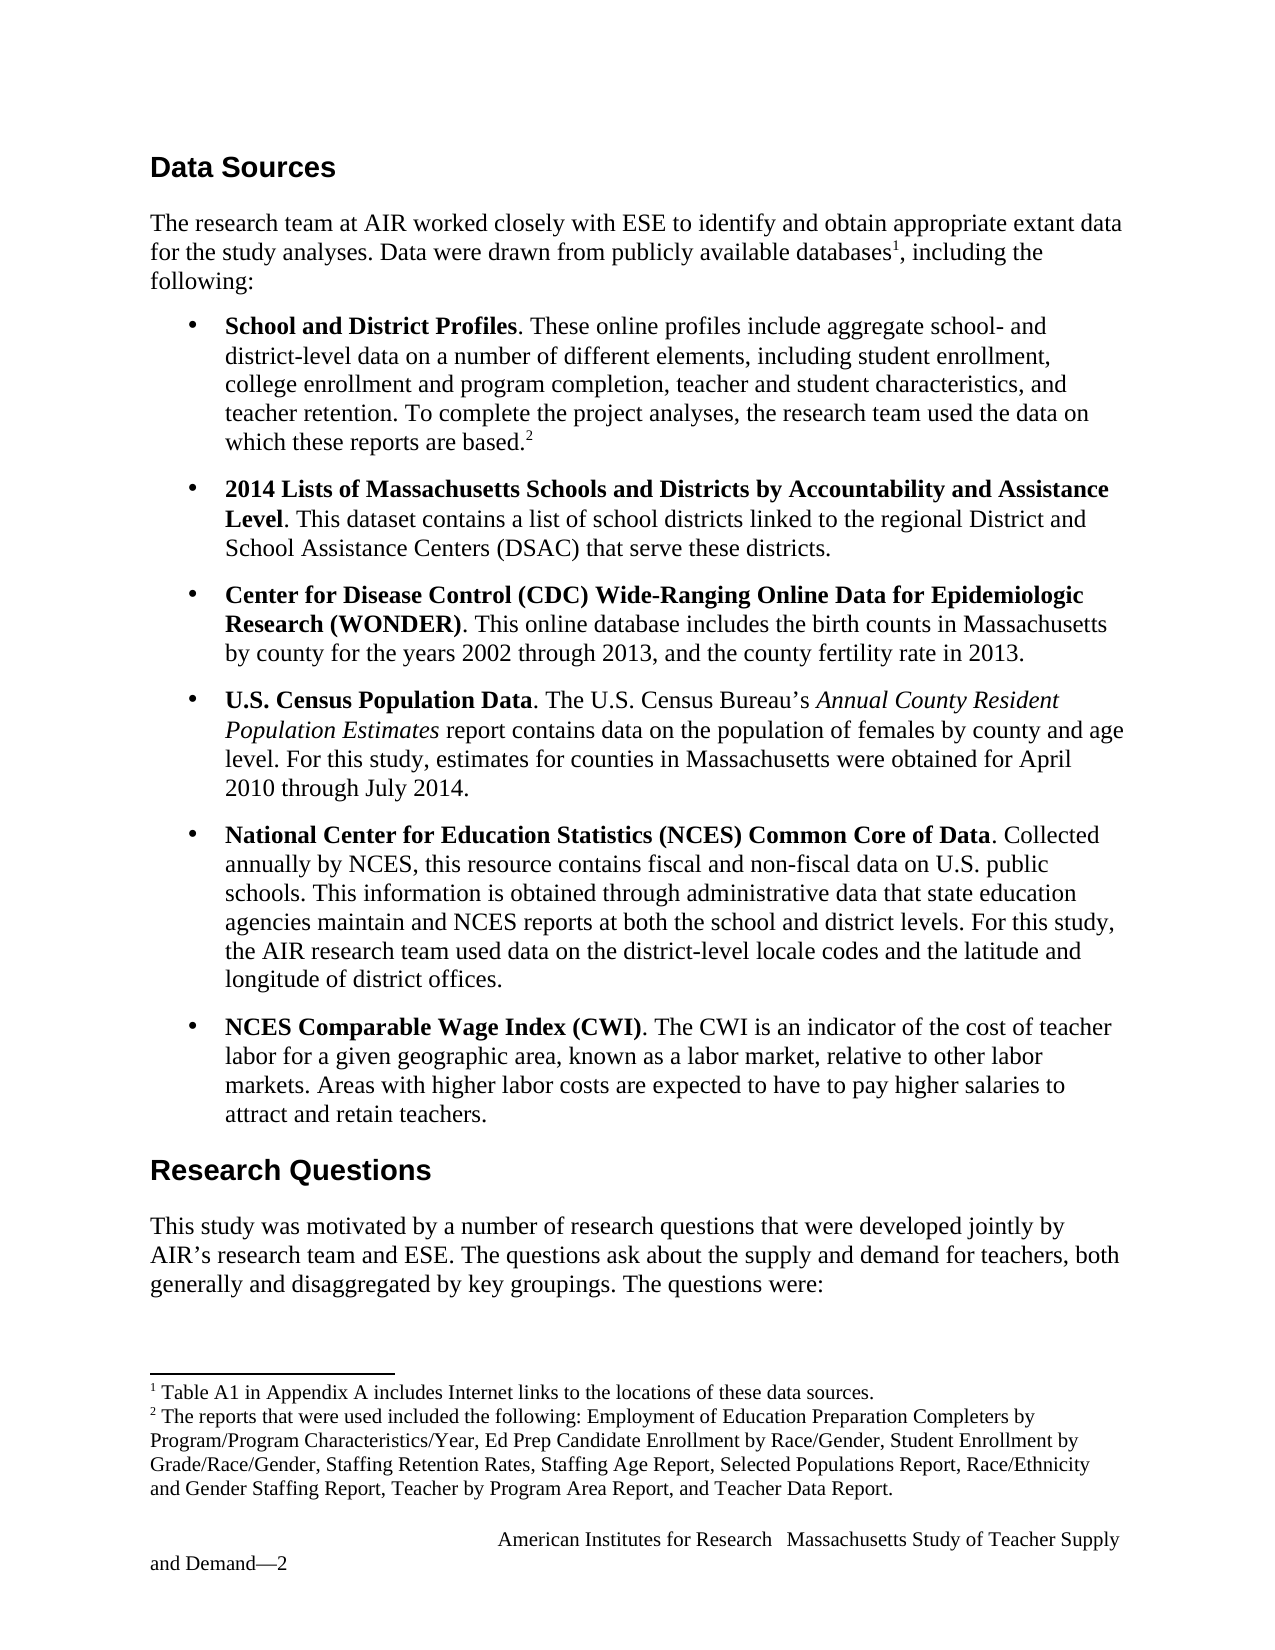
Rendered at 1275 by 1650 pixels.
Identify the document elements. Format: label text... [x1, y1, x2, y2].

text NCES Comparable Wage Index (CWI). The CWI is an indicator of the cost of teacher labor for a given geographic area, known as a labor market, relative to other labor markets. Areas with higher labor costs are expected to have to pay higher salaries to attract and retain teachers. [187, 1008, 1125, 1128]
text U.S. Census Population Data. The U.S. Census Bureau’s Annual County Resident Population Estimates report contains data on the population of females by county and age level. For this study, estimates for counties in Massachusetts were obtained for April 2010 through July 2014. [187, 682, 1125, 801]
subtitle Data Sources [150, 150, 1125, 183]
text This study was motivated by a number of research questions that were developed jointly by AIR’s research team and ESE. The questions ask about the supply and demand for teachers, both generally and disaggregated by key groupings. The questions were: [150, 1211, 1125, 1297]
text National Center for Education Statistics (NCES) Common Core of Data. Collected annually by NCES, this resource contains fiscal and non-fiscal data on U.S. public schools. This information is obtained through administrative data that state education agencies maintain and NCES reports at both the school and district levels. For this study, the AIR research team used data on the district-level locale codes and the latitude and longitude of district offices. [187, 816, 1125, 993]
text School and District Profiles. These online profiles include aggregate school- and district-level data on a number of different elements, including student enrollment, college enrollment and program completion, teacher and student characteristics, and teacher retention. To complete the project analyses, the research team used the data on which these reports are based. [187, 307, 1125, 456]
subtitle Research Questions [150, 1153, 1125, 1186]
text The research team at AIR worked closely with ESE to identify and obtain appropriate extant data for the study analyses. Data were drawn from publicly available databases, including the following: [150, 208, 1125, 295]
text 2014 Lists of Massachusetts Schools and Districts by Accountability and Assistance Level. This dataset contains a list of school districts linked to the regional District and School Assistance Centers (DSAC) that serve these districts. [187, 470, 1125, 561]
text Center for Disease Control (CDC) Wide-Ranging Online Data for Epidemiologic Research (WONDER). This online database includes the birth counts in Massachusetts by county for the years 2002 through 2013, and the county fertility rate in 2013. [187, 576, 1125, 667]
